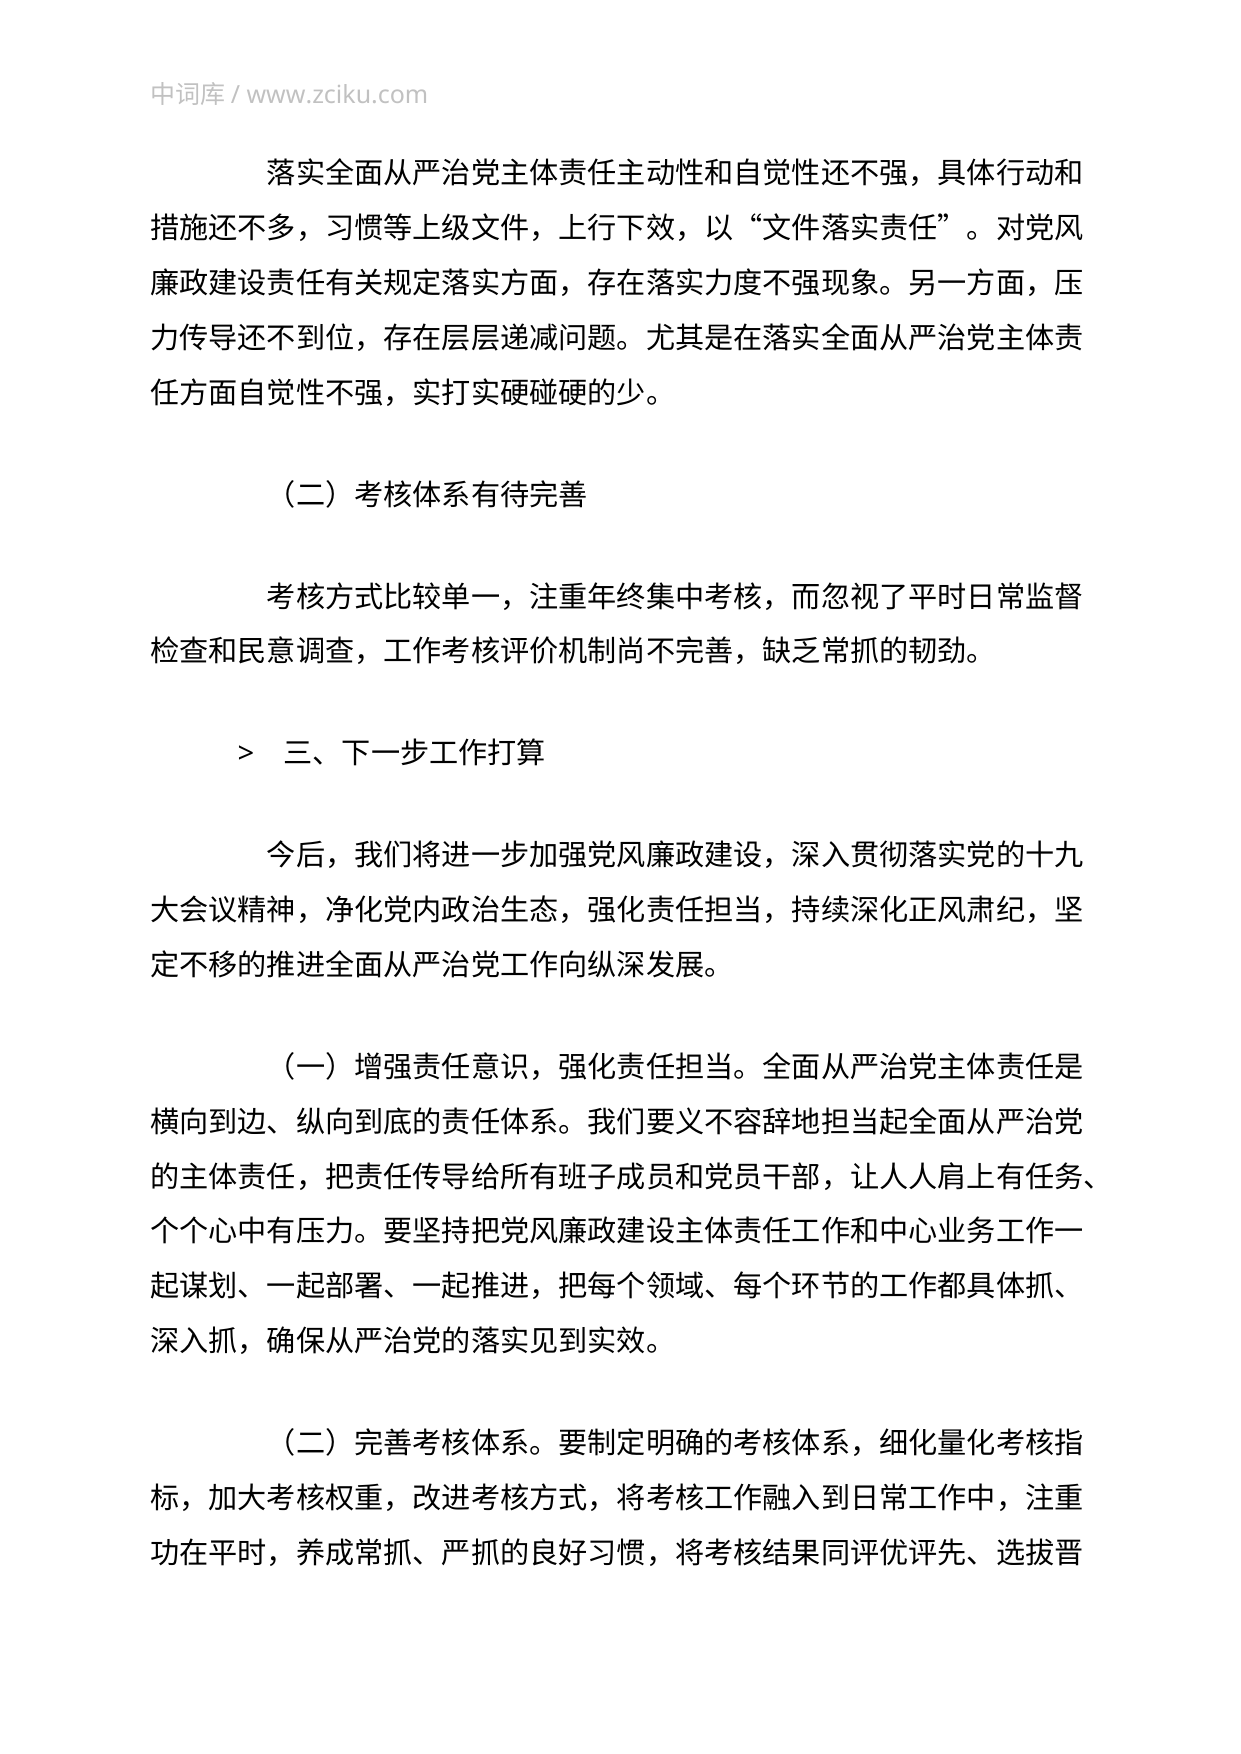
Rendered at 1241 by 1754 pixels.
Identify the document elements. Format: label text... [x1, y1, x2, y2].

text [150, 1419, 1090, 1572]
text > 三、下一步工作打算 [150, 730, 1090, 772]
text 考核方式比较单一，注重年终集中考核，而忽视了平时日常监督检查和民意调查，工作考核评价机制尚不完善，缺乏常抓的韧劲。 [150, 573, 1090, 670]
text （二）考核体系有待完善 [150, 471, 1090, 514]
text （一）增强责任意识，强化责任担当。全面从严治党主体责任是横向到边、纵向到底的责任体系。我们要义不容辞地担当起全面从严治党的主体责任，把责任传导给所有班子成员和党员干部，让人人肩上有任务、个个心中有压力。要坚持把党风廉政建设主体责任工作和中心业务工作一起谋划、一起部署、一起推进，把每个领域、每个环节的工作都具体抓、深入抓，确保从严治党的落实见到实效。 [150, 1043, 1090, 1360]
text 今后，我们将进一步加强党风廉政建设，深入贯彻落实党的十九大会议精神，净化党内政治生态，强化责任担当，持续深化正风肃纪，坚定不移的推进全面从严治党工作向纵深发展。 [150, 832, 1090, 984]
text 落实全面从严治党主体责任主动性和自觉性还不强，具体行动和措施还不多，习惯等上级文件，上行下效，以“文件落实责任”。对党风廉政建设责任有关规定落实方面，存在落实力度不强现象。另一方面，压力传导还不到位，存在层层递减问题。尤其是在落实全面从严治党主体责任方面自觉性不强，实打实硬碰硬的少。 [150, 150, 1090, 412]
